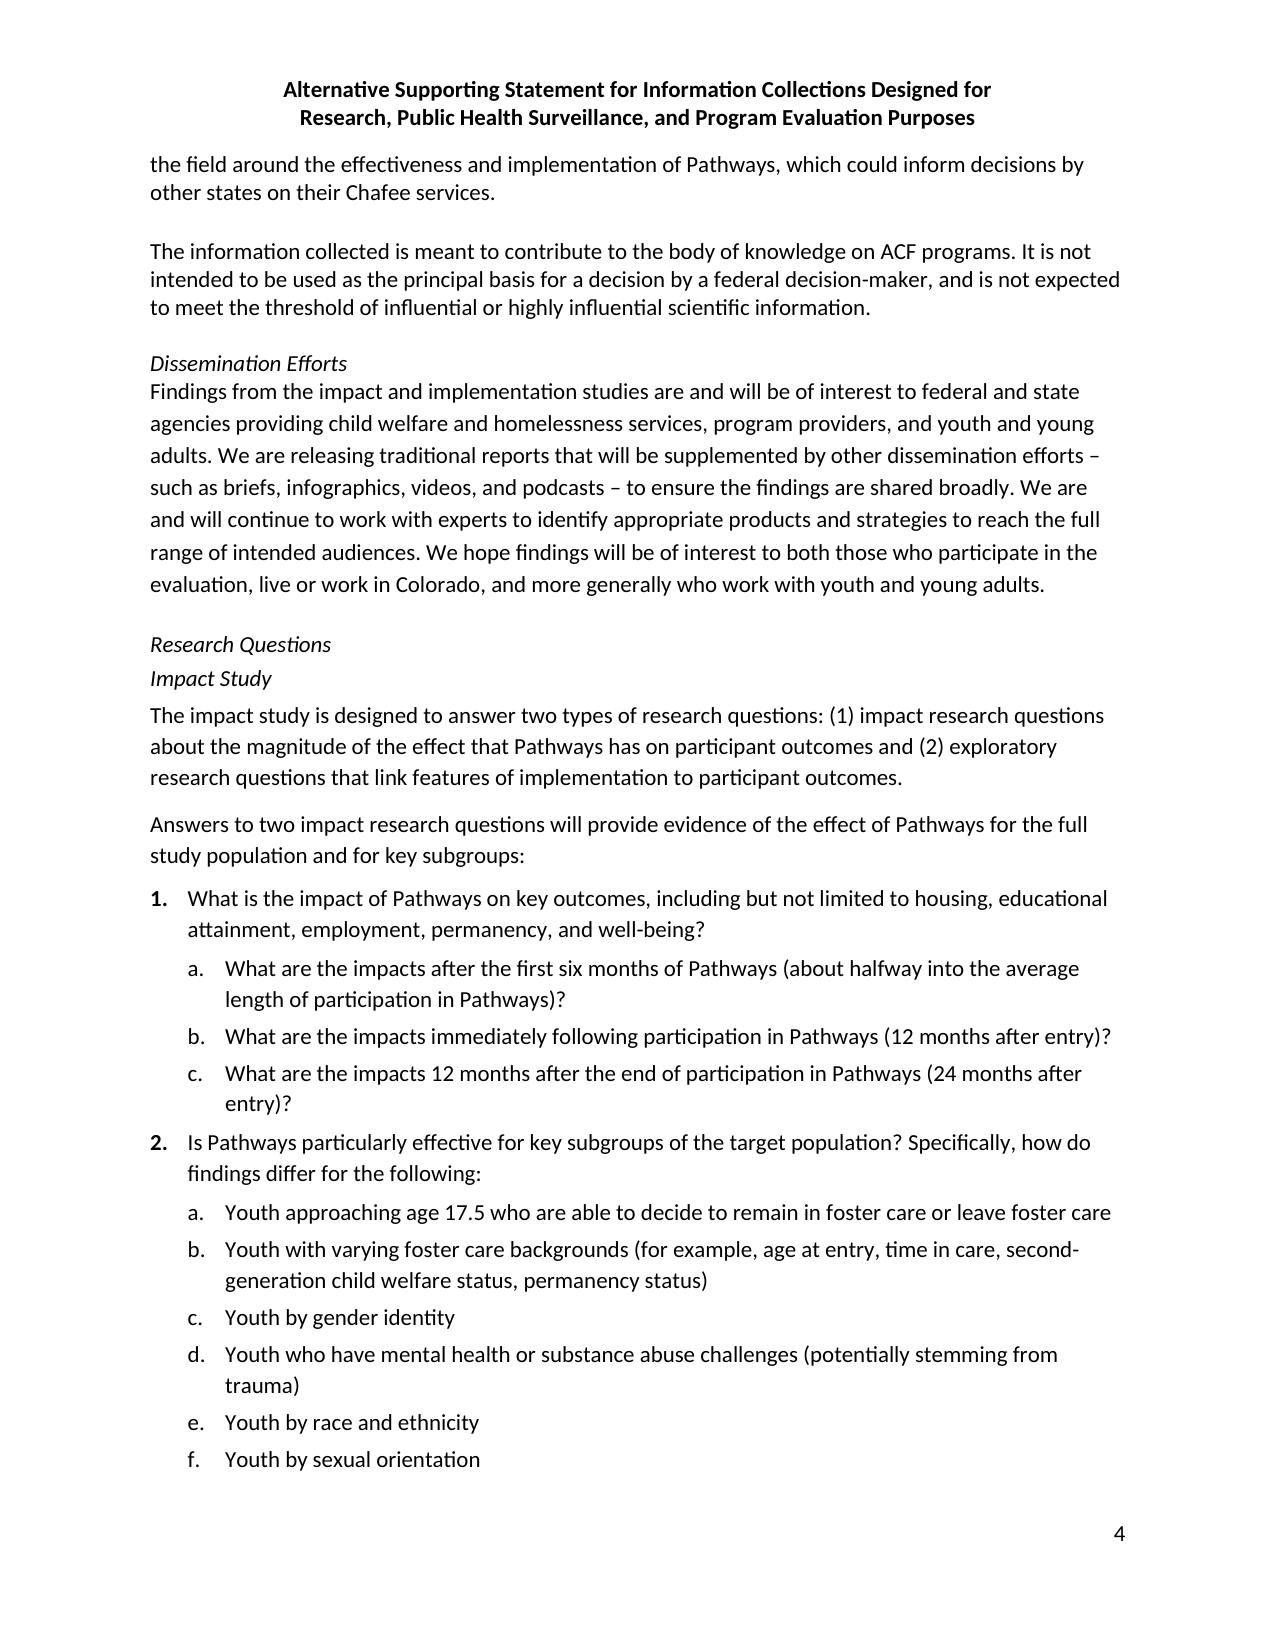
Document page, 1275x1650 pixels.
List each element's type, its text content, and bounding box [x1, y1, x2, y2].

list What are the impacts 12 months after the end of participation in Pathways (24 months after entry)? [187, 1059, 1125, 1117]
list What is the impact of Pathways on key outcomes, including but not limited to housing, educational attainment, employment, permanency, and well-being? [150, 884, 1125, 943]
text The impact study is designed to answer two types of research questions: (1) impact research questions about the magnitude of the effect that Pathways has on participant outcomes and (2) exploratory research questions that link features of implementation to participant outcomes. [150, 701, 1125, 791]
text Impact Study [150, 664, 1125, 692]
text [150, 150, 1125, 206]
list Findings from the impact and implementation studies are and will be of interest to federal and state agencies providing child welfare and homelessness services, program providers, and youth and young adults. We are releasing traditional reports that will be supplemented by other dissemination efforts – such as briefs, infographics, videos, and podcasts – to ensure the findings are shared broadly. We are and will continue to work with experts to identify appropriate products and strategies to reach the full range of intended audiences. We hope findings will be of interest to both those who participate in the evaluation, live or work in Colorado, and more generally who work with youth and young adults. [150, 377, 1125, 598]
text Dissemination Efforts [150, 349, 1125, 377]
list Youth who have mental health or substance abuse challenges (potentially stemming from trauma) [187, 1340, 1125, 1399]
text The information collected is meant to contribute to the body of knowledge on ACF programs. It is not intended to be used as the principal basis for a decision by a federal decision-maker, and is not expected to meet the threshold of influential or highly influential scientific information. [150, 237, 1125, 321]
list Youth by gender identity [187, 1303, 1125, 1331]
text Answers to two impact research questions will provide evidence of the effect of Pathways for the full study population and for key subgroups: [150, 810, 1125, 869]
list Youth with varying foster care backgrounds (for example, age at entry, time in care, second-generation child welfare status, permanency status) [187, 1235, 1125, 1294]
list What are the impacts immediately following participation in Pathways (12 months after entry)? [187, 1022, 1125, 1050]
list Youth by sexual orientation [187, 1445, 1125, 1473]
text Research Questions [150, 630, 1125, 658]
list What are the impacts after the first six months of Pathways (about halfway into the average length of participation in Pathways)? [187, 954, 1125, 1013]
list Is Pathways particularly effective for key subgroups of the target population? Specifically, how do findings differ for the following: [150, 1128, 1125, 1187]
list Youth by race and ethnicity [187, 1408, 1125, 1436]
list Youth approaching age 17.5 who are able to decide to remain in foster care or leave foster care [187, 1198, 1125, 1226]
